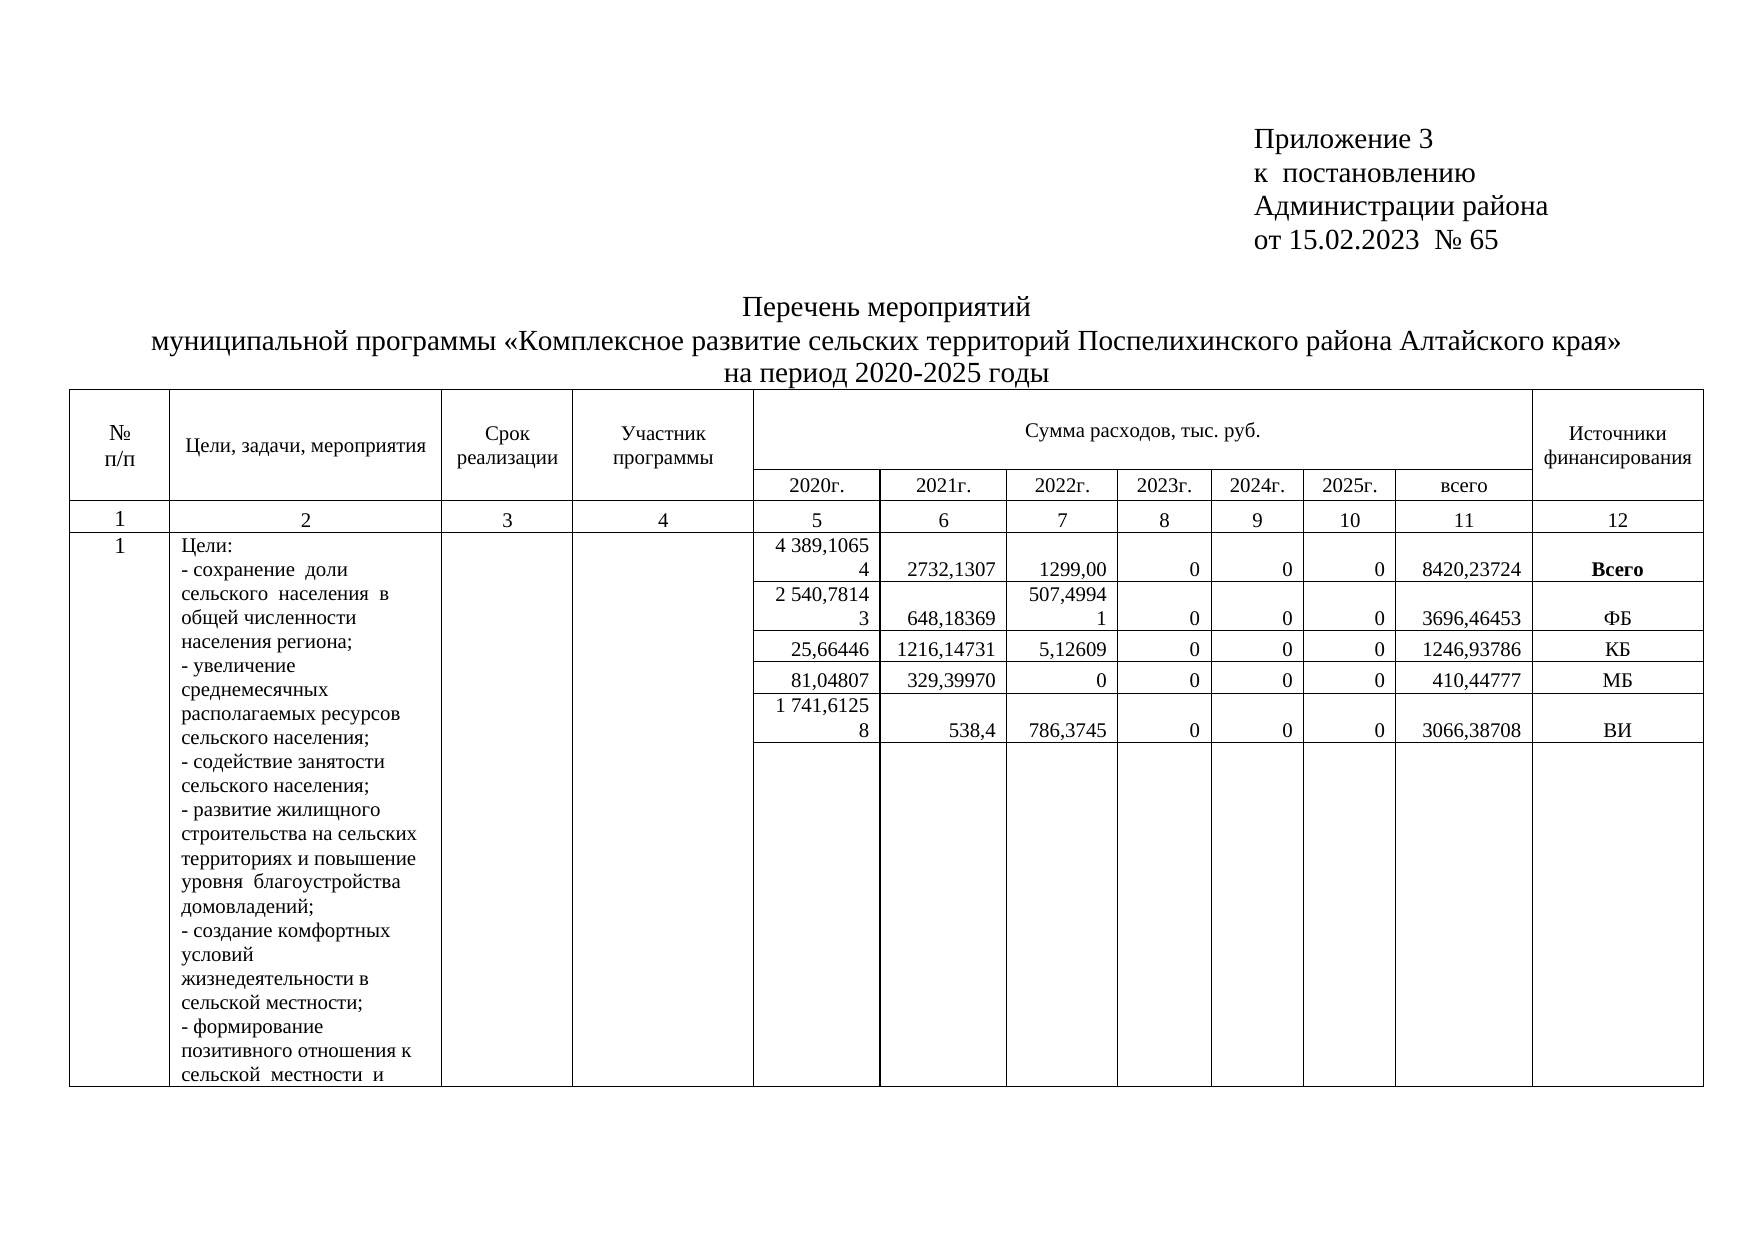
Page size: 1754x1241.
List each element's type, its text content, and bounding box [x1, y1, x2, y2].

table_cell 7 [1007, 501, 1117, 532]
table_cell ФБ [1533, 582, 1703, 630]
table_cell 2022г. [1007, 470, 1117, 500]
table_cell Всего [1533, 533, 1703, 581]
table_cell 0 [1118, 582, 1211, 630]
table_cell 0 [1304, 694, 1395, 742]
text Приложение 3 [1254, 121, 1656, 155]
table_cell 10 [1304, 501, 1395, 532]
table_cell ВИ [1533, 694, 1703, 742]
table_cell 2 540,78143 [754, 582, 879, 630]
table_cell 12 [1533, 501, 1703, 532]
table_cell 3 [442, 501, 572, 532]
text Администрации района [1254, 188, 1656, 222]
table_cell 410,44777 [1396, 662, 1532, 692]
table_cell 9 [1212, 501, 1303, 532]
table_cell 4 389,10654 [754, 533, 879, 581]
table_header Цели, задачи, мероприятия [170, 390, 441, 500]
table_cell [1118, 743, 1211, 1086]
table_cell [442, 533, 572, 1086]
table_cell 6 [881, 501, 1006, 532]
table_cell 786,3745 [1007, 694, 1117, 742]
table_cell [1533, 743, 1703, 1086]
table_cell 25,66446 [754, 631, 879, 661]
table_cell [1304, 743, 1395, 1086]
table_cell 2021г. [881, 470, 1006, 500]
table_cell 538,4 [881, 694, 1006, 742]
table_cell [754, 743, 879, 1086]
table_cell 1299,00 [1007, 533, 1117, 581]
table_header Источники финансирования [1533, 390, 1703, 500]
table_cell всего [1396, 470, 1532, 500]
table_cell 0 [1304, 662, 1395, 692]
table_cell 8420,23724 [1396, 533, 1532, 581]
table_cell 0 [1212, 533, 1303, 581]
table_cell МБ [1533, 662, 1703, 692]
table_cell [573, 533, 753, 1086]
table_cell 1 [70, 501, 169, 532]
table_cell 0 [1212, 582, 1303, 630]
table_header Участник программы [573, 390, 753, 500]
table_cell 11 [1396, 501, 1532, 532]
table_cell [1396, 743, 1532, 1086]
table_cell 0 [1118, 533, 1211, 581]
table_header Сумма расходов, тыс. руб. [754, 390, 1532, 469]
table_cell 0 [1118, 662, 1211, 692]
table_cell 648,18369 [881, 582, 1006, 630]
table_cell 1 741,61258 [754, 694, 879, 742]
table_cell 3066,38708 [1396, 694, 1532, 742]
table_cell 2025г. [1304, 470, 1395, 500]
text на период 2020-2025 годы [117, 356, 1656, 389]
table_cell 0 [1304, 582, 1395, 630]
text муниципальной программы «Комплексное развитие сельских территорий Поспелихинского района Алтайского края» [117, 323, 1656, 356]
table_cell КБ [1533, 631, 1703, 661]
table_cell 5,12609 [1007, 631, 1117, 661]
table_cell Цели: - сохранение доли сельского населения в общей численности населения региона; - увеличение среднемесячных располагаемых ресурсов сельского населения; - содействие занятости сельского населения; - развитие жилищного строительства на сельских территориях и повышение уровня благоустройства домовладений; - создание комфортных условий жизнедеятельности в сельской местности; - формирование позитивного отношения к сельской местности и сельскому образу жизни. [170, 533, 441, 1086]
table_cell 0 [1304, 533, 1395, 581]
table_cell 1216,14731 [881, 631, 1006, 661]
table_cell 1 [70, 533, 169, 1086]
text от 15.02.2023 № 65 [1254, 222, 1656, 256]
table_cell 0 [1212, 662, 1303, 692]
text Перечень мероприятий [117, 289, 1656, 323]
table_cell 8 [1118, 501, 1211, 532]
table_cell 507,49941 [1007, 582, 1117, 630]
table_header № п/п [70, 390, 169, 500]
text к постановлению [1254, 155, 1656, 188]
table_cell 5 [754, 501, 879, 532]
table_cell [881, 743, 1006, 1086]
table_cell 2732,1307 [881, 533, 1006, 581]
table_cell 2 [170, 501, 441, 532]
table_cell 3696,46453 [1396, 582, 1532, 630]
table_cell 0 [1118, 694, 1211, 742]
table_cell 2023г. [1118, 470, 1211, 500]
table_cell 0 [1212, 631, 1303, 661]
table_header Срок реализации [442, 390, 572, 500]
table_cell [1007, 743, 1117, 1086]
table_cell 2024г. [1212, 470, 1303, 500]
table_cell 1246,93786 [1396, 631, 1532, 661]
table_cell 0 [1007, 662, 1117, 692]
table_cell 2020г. [754, 470, 879, 500]
table_cell 0 [1118, 631, 1211, 661]
table_cell 0 [1212, 694, 1303, 742]
table_cell 81,04807 [754, 662, 879, 692]
table_cell 329,39970 [881, 662, 1006, 692]
table_cell 0 [1304, 631, 1395, 661]
table_cell 4 [573, 501, 753, 532]
table_cell [1212, 743, 1303, 1086]
